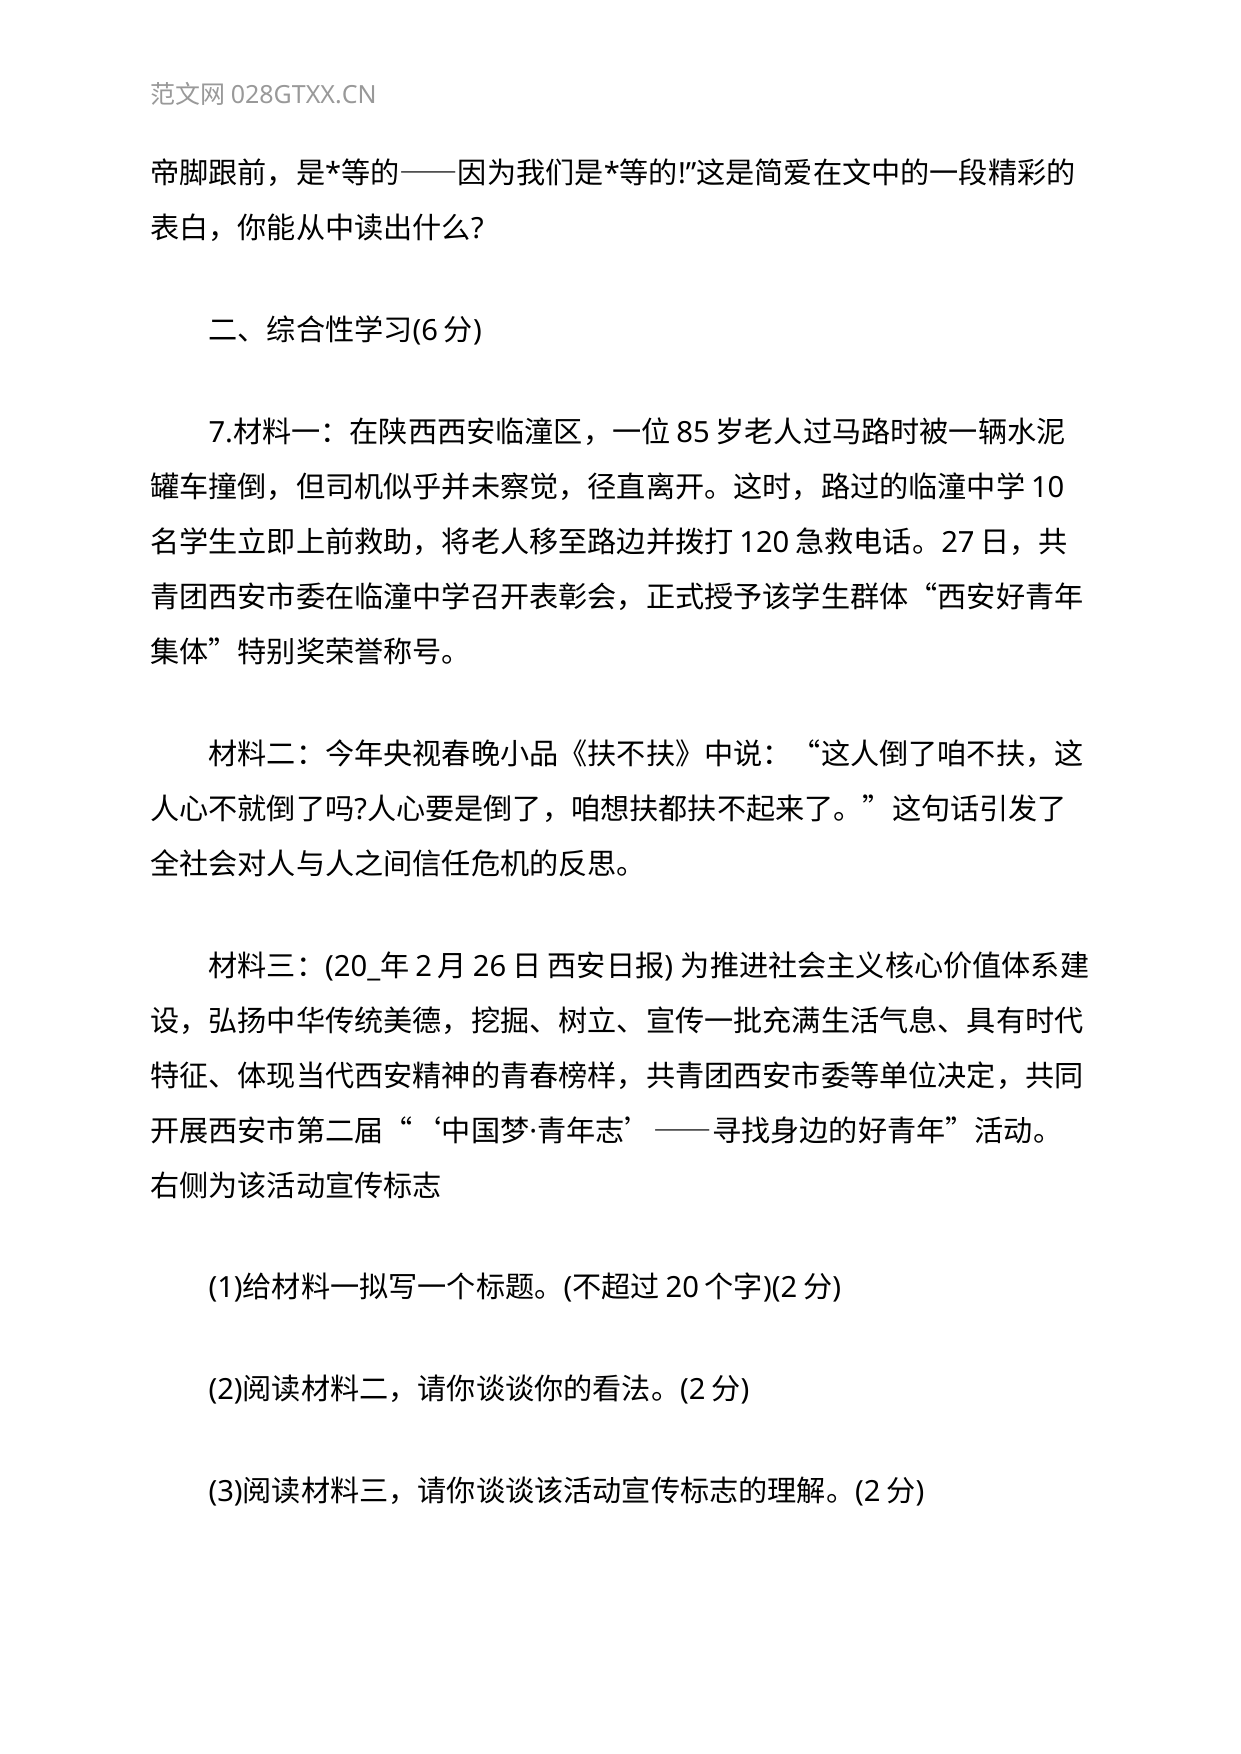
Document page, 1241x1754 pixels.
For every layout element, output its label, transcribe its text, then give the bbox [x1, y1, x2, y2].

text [150, 150, 1090, 247]
text (1)给材料一拟写一个标题。(不超过20个字)(2分) [150, 1264, 1090, 1306]
text 材料三：(20_年2月26日 西安日报) 为推进社会主义核心价值体系建设，弘扬中华传统美德，挖掘、树立、宣传一批充满生活气息、具有时代特征、体现当代西安精神的青春榜样，共青团西安市委等单位决定，共同开展西安市第二届“‘中国梦·青年志’——寻找身边的好青年”活动。右侧为该活动宣传标志 [150, 942, 1090, 1204]
text (3)阅读材料三，请你谈谈该活动宣传标志的理解。(2分) [150, 1468, 1090, 1510]
text (2)阅读材料二，请你谈谈你的看法。(2分) [150, 1366, 1090, 1408]
text 7.材料一：在陕西西安临潼区，一位85岁老人过马路时被一辆水泥罐车撞倒，但司机似乎并未察觉，径直离开。这时，路过的临潼中学10名学生立即上前救助，将老人移至路边并拨打120急救电话。27日，共青团西安市委在临潼中学召开表彰会，正式授予该学生群体“西安好青年集体”特别奖荣誉称号。 [150, 409, 1090, 671]
text 材料二：今年央视春晚小品《扶不扶》中说：“这人倒了咱不扶，这人心不就倒了吗?人心要是倒了，咱想扶都扶不起来了。”这句话引发了全社会对人与人之间信任危机的反思。 [150, 731, 1090, 883]
text 二、综合性学习(6分) [150, 307, 1090, 349]
